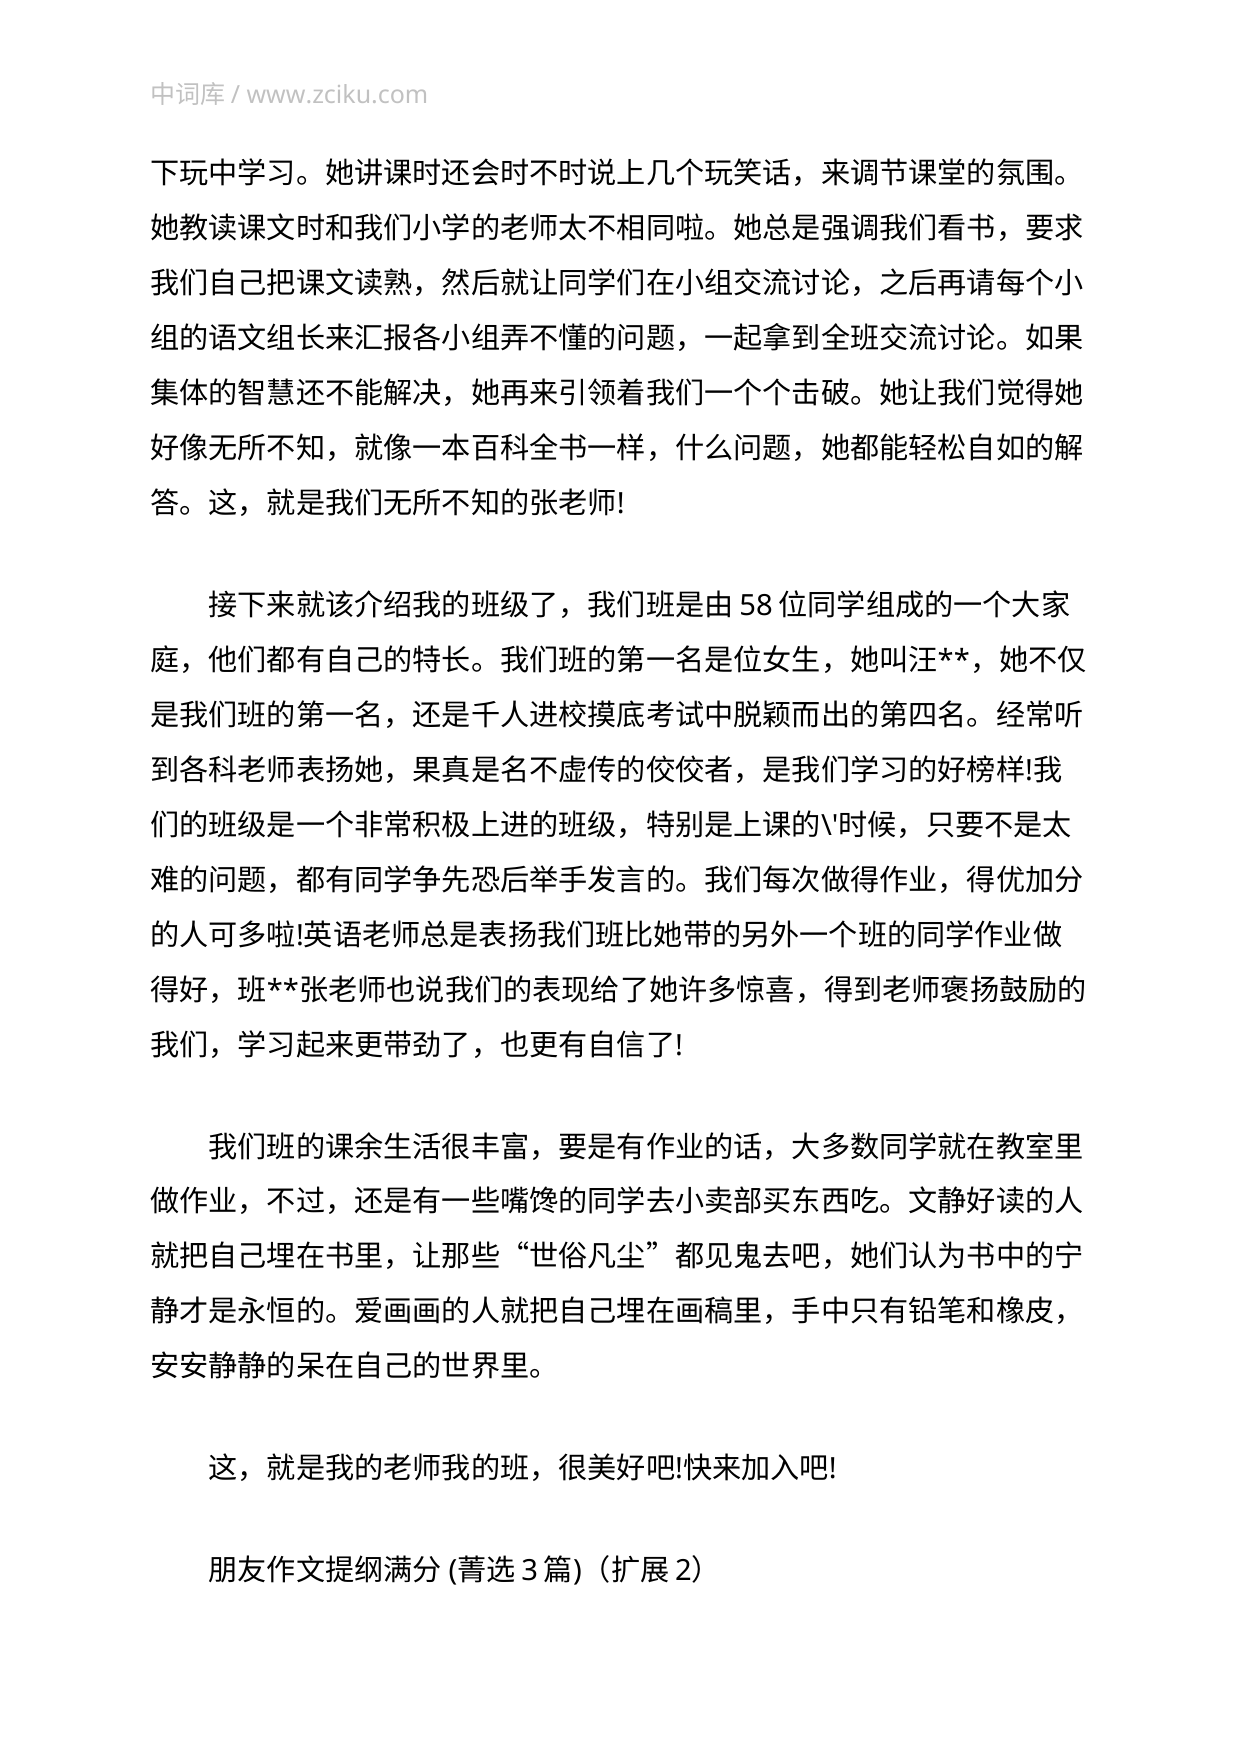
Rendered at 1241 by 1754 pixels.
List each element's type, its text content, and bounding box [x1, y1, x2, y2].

text 朋友作文提纲满分 (菁选3篇)（扩展2） [150, 1546, 1090, 1589]
text 接下来就该介绍我的班级了，我们班是由58位同学组成的一个大家庭，他们都有自己的特长。我们班的第一名是位女生，她叫汪**，她不仅是我们班的第一名，还是千人进校摸底考试中脱颖而出的第四名。经常听到各科老师表扬她，果真是名不虚传的佼佼者，是我们学习的好榜样!我们的班级是一个非常积极上进的班级，特别是上课的\'时候，只要不是太难的问题，都有同学争先恐后举手发言的。我们每次做得作业，得优加分的人可多啦!英语老师总是表扬我们班比她带的另外一个班的同学作业做得好，班**张老师也说我们的表现给了她许多惊喜，得到老师褒扬鼓励的我们，学习起来更带劲了，也更有自信了! [150, 581, 1090, 1063]
text 这，就是我的老师我的班，很美好吧!快来加入吧! [150, 1444, 1090, 1487]
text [150, 150, 1090, 522]
text 我们班的课余生活很丰富，要是有作业的话，大多数同学就在教室里做作业，不过，还是有一些嘴馋的同学去小卖部买东西吃。文静好读的人就把自己埋在书里，让那些“世俗凡尘”都见鬼去吧，她们认为书中的宁静才是永恒的。爱画画的人就把自己埋在画稿里，手中只有铅笔和橡皮，安安静静的呆在自己的世界里。 [150, 1123, 1090, 1385]
